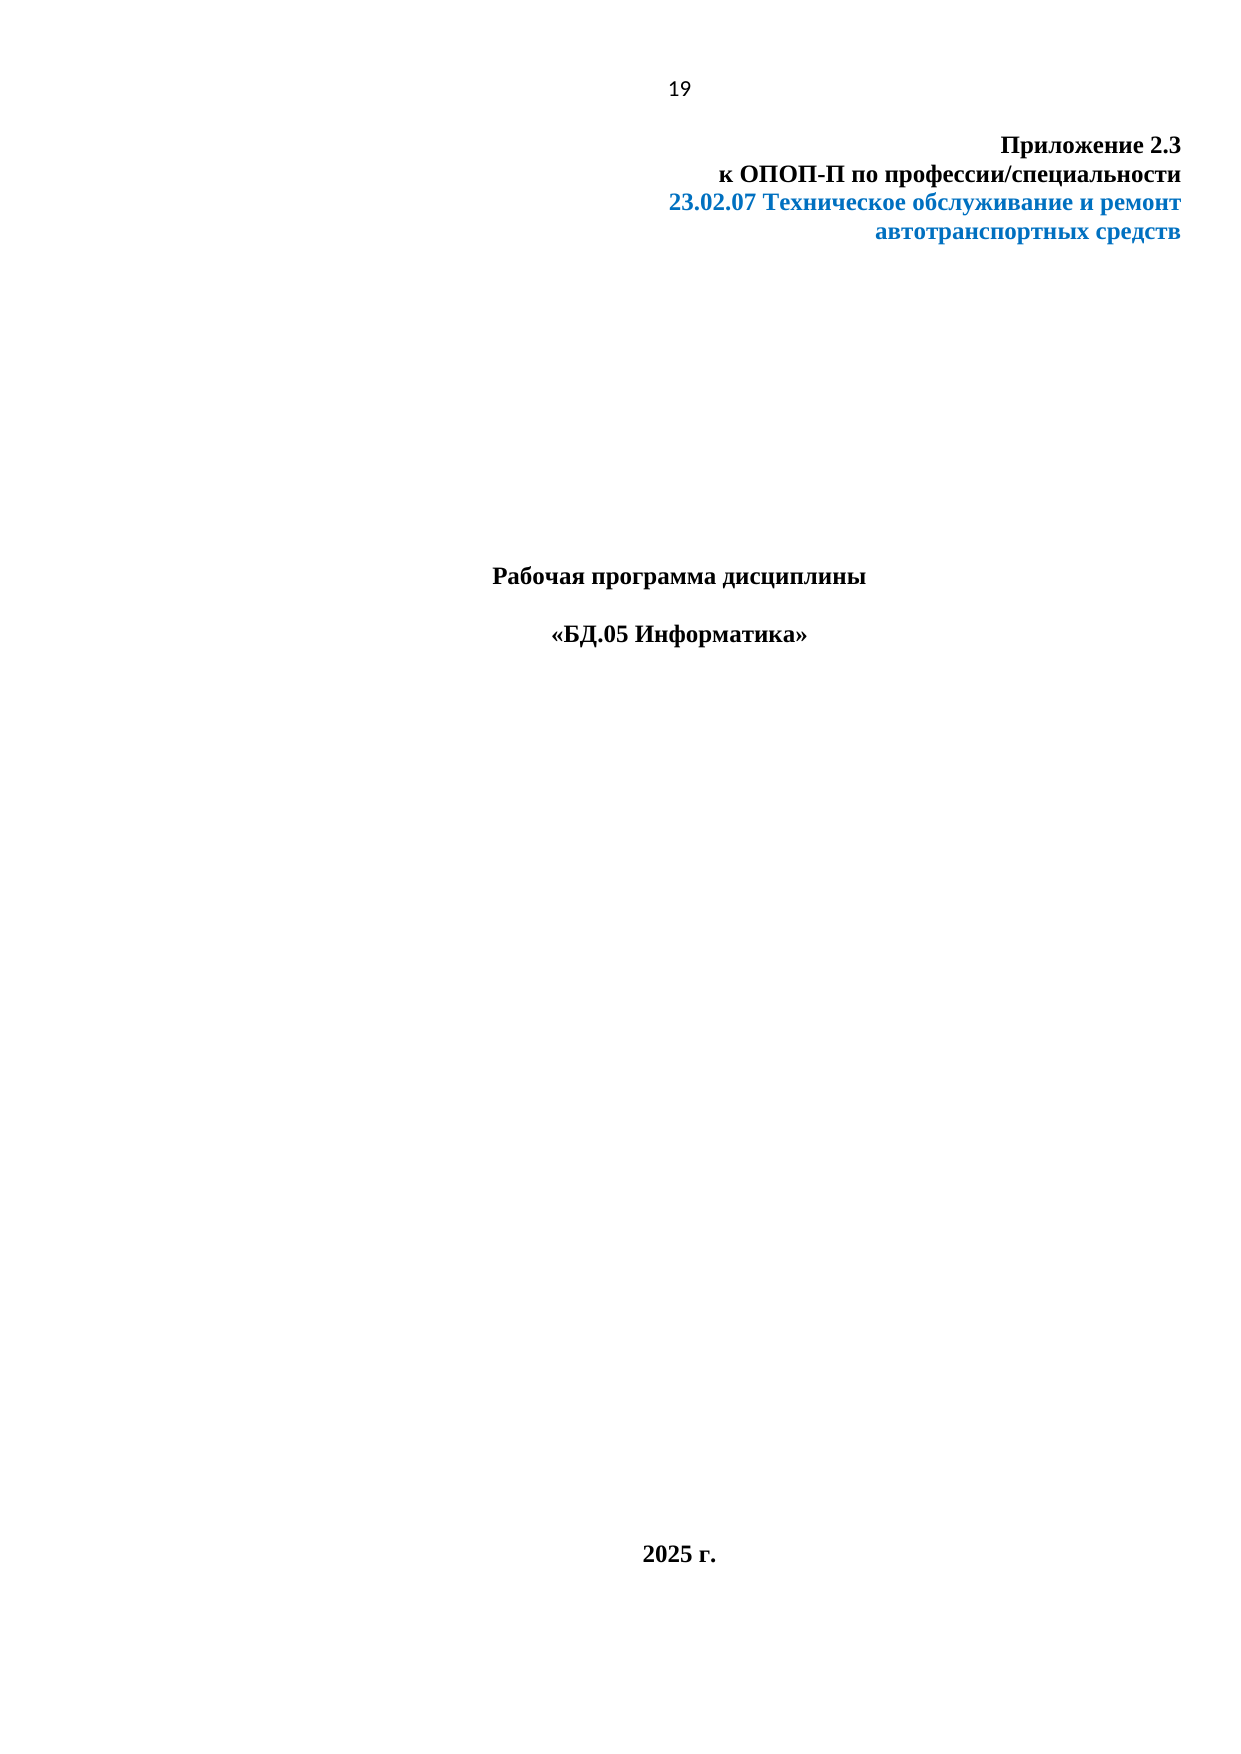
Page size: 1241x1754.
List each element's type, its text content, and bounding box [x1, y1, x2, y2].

text к ОПОП-П по профессии/специальности [177, 159, 1181, 187]
text автотранспортных средств [177, 216, 1181, 245]
text 23.02.07 Техническое обслуживание и ремонт [177, 187, 1181, 216]
text 2025 г. [177, 1539, 1181, 1568]
subtitle «БД.05 Информатика» [177, 619, 1181, 648]
text Приложение 2.3 [177, 130, 1181, 159]
text Рабочая программа дисциплины [177, 561, 1181, 590]
